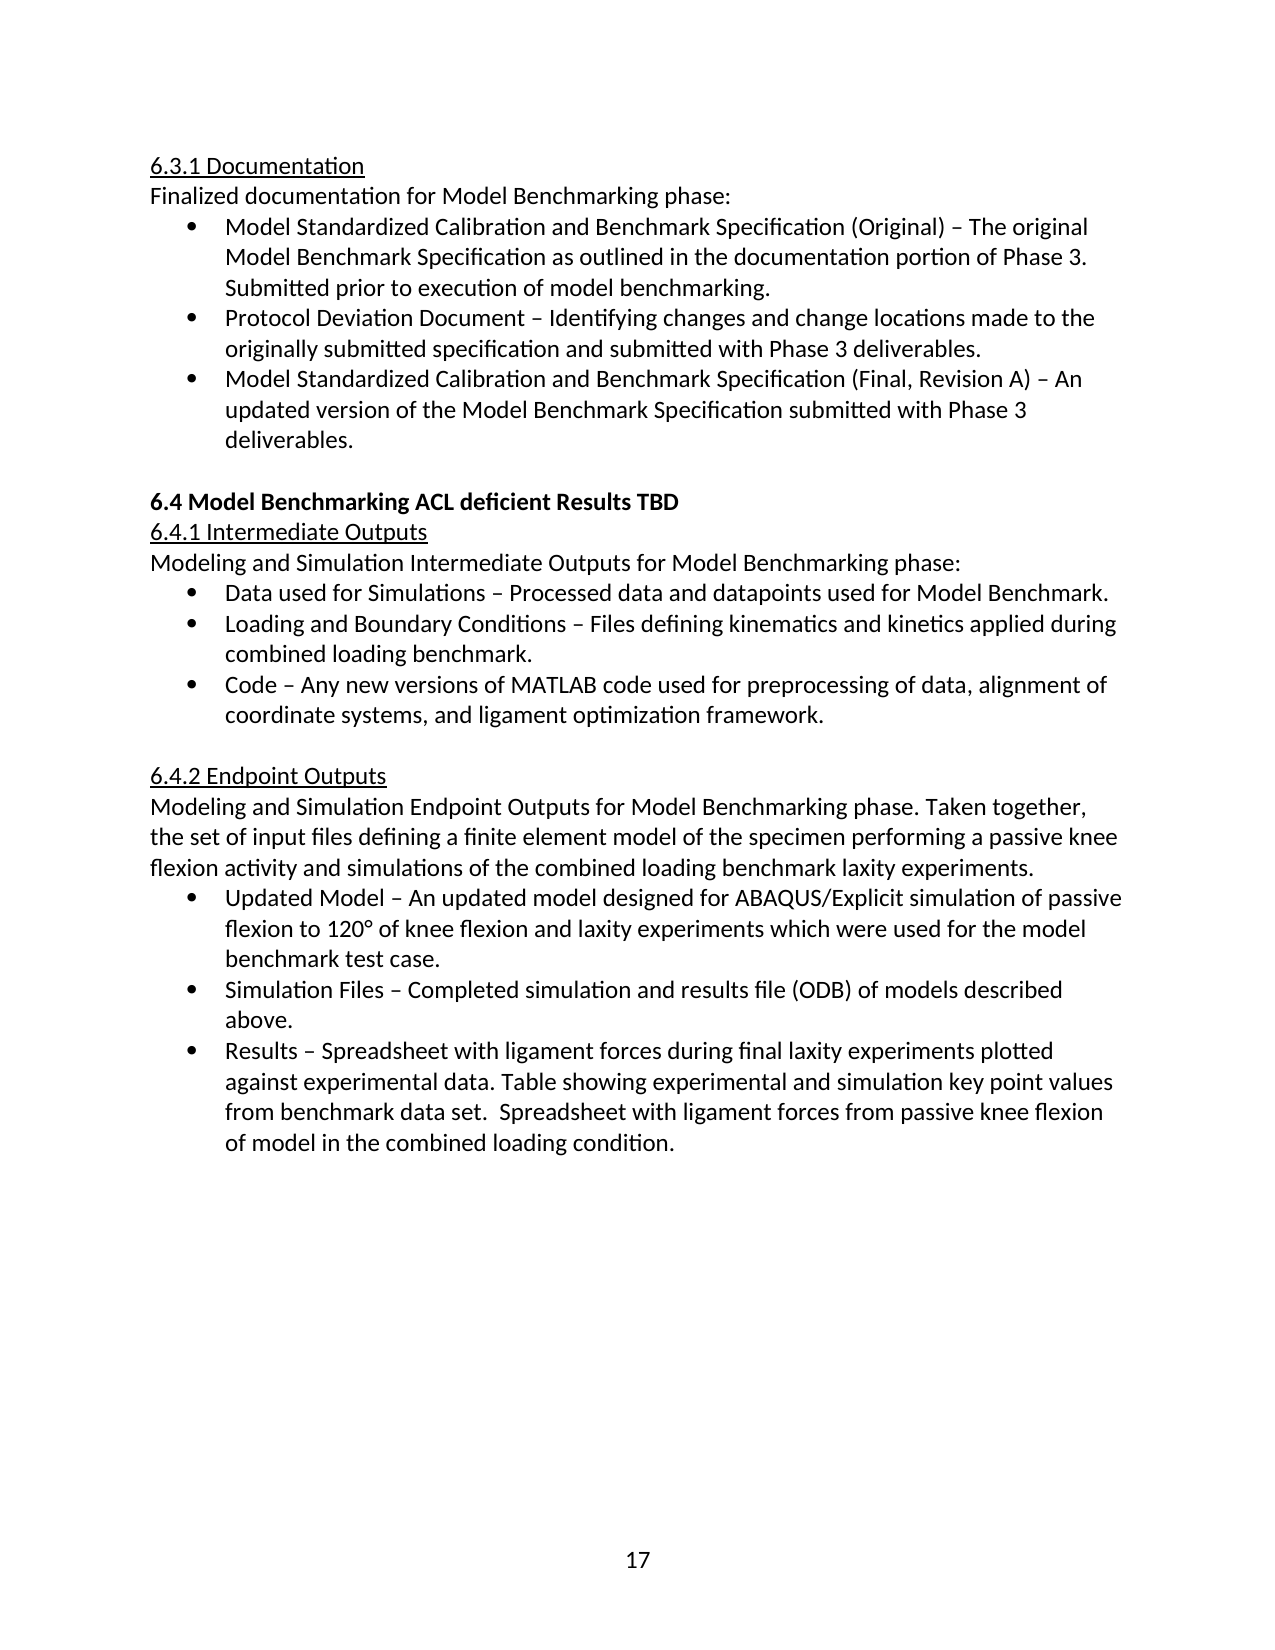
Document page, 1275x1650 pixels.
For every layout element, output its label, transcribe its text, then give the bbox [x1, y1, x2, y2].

text Modeling and Simulation Intermediate Outputs for Model Benchmarking phase: [150, 547, 1125, 577]
list Updated Model – An updated model designed for ABAQUS/Explicit simulation of passive flexion to 120° of knee flexion and laxity experiments which were used for the model benchmark test case. [187, 882, 1125, 974]
list Loading and Boundary Conditions – Files defining kinematics and kinetics applied during combined loading benchmark. [187, 608, 1125, 669]
text 6.4.2 Endpoint Outputs [150, 760, 1125, 791]
text Finalized documentation for Model Benchmarking phase: [150, 181, 1125, 211]
text 6.4 Model Benchmarking ACL deficient Results TBD [150, 486, 1125, 516]
list Protocol Deviation Document – Identifying changes and change locations made to the originally submitted specification and submitted with Phase 3 deliverables. [187, 303, 1125, 364]
list Model Standardized Calibration and Benchmark Specification (Original) – The original Model Benchmark Specification as outlined in the documentation portion of Phase 3. Submitted prior to execution of model benchmarking. [187, 211, 1125, 303]
list Code – Any new versions of MATLAB code used for preprocessing of data, alignment of coordinate systems, and ligament optimization framework. [187, 669, 1125, 730]
list Model Standardized Calibration and Benchmark Specification (Final, Revision A) – An updated version of the Model Benchmark Specification submitted with Phase 3 deliverables. [187, 364, 1125, 455]
text Modeling and Simulation Endpoint Outputs for Model Benchmarking phase. Taken together, the set of input files defining a finite element model of the specimen performing a passive knee flexion activity and simulations of the combined loading benchmark laxity experiments. [150, 791, 1125, 882]
text 6.3.1 Documentation [150, 150, 1125, 181]
list Simulation Files – Completed simulation and results file (ODB) of models described above. [187, 974, 1125, 1035]
list Results – Spreadsheet with ligament forces during final laxity experiments plotted against experimental data. Table showing experimental and simulation key point values from benchmark data set. Spreadsheet with ligament forces from passive knee flexion of model in the combined loading condition. [187, 1035, 1125, 1157]
text 6.4.1 Intermediate Outputs [150, 516, 1125, 547]
list Data used for Simulations – Processed data and datapoints used for Model Benchmark. [187, 577, 1125, 608]
